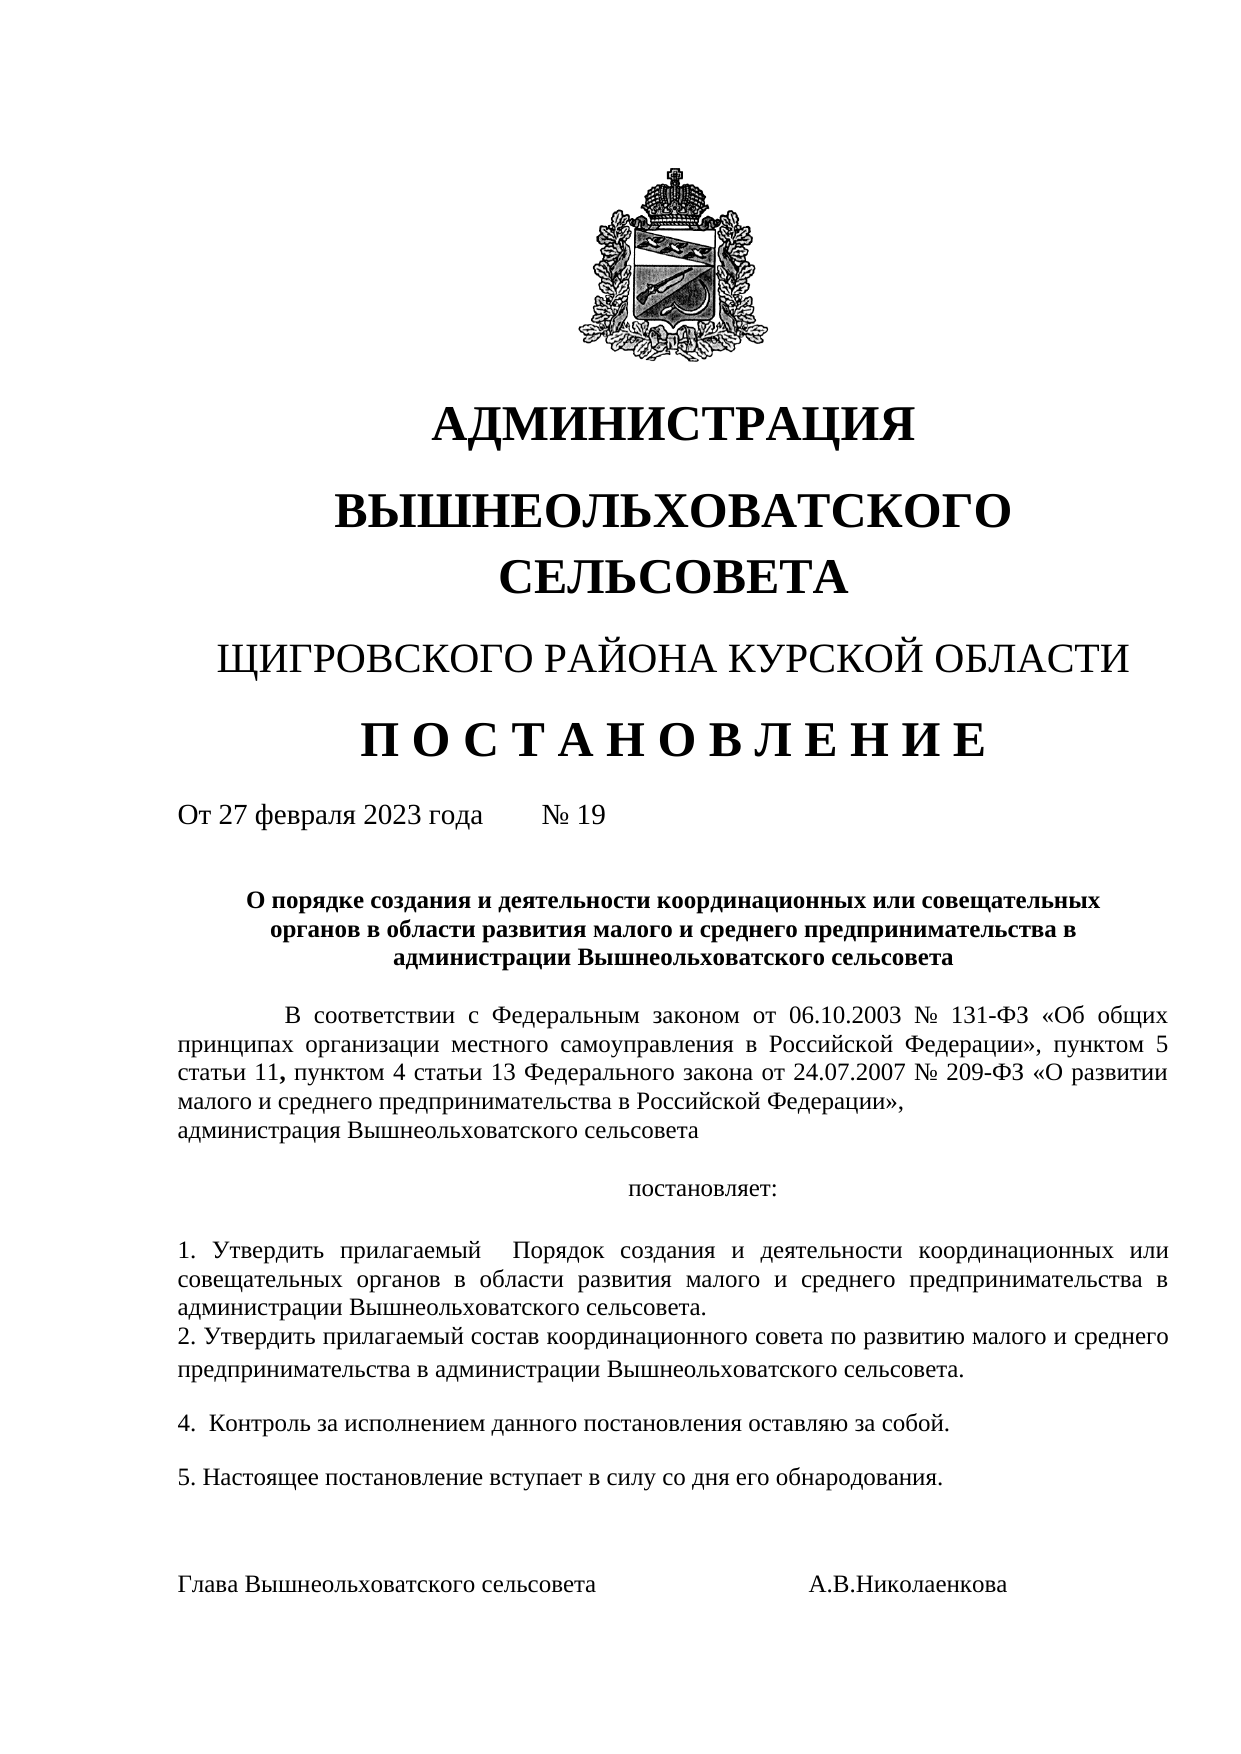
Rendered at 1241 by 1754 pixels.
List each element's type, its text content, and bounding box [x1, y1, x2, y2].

text П О С Т А Н О В Л Е Н И Е [177, 710, 1169, 767]
text АДМИНИСТРАЦИЯ [177, 394, 1169, 452]
text органов в области развития малого и среднего предпринимательства в [177, 914, 1169, 942]
text администрация Вышнеольховатского сельсовета [177, 1115, 1169, 1144]
text постановляет: [177, 1173, 1169, 1202]
text 4. Контроль за исполнением данного постановления оставляю за собой. [177, 1408, 1169, 1437]
text От 27 февраля 2023 года № 19 [177, 797, 1169, 830]
text Глава Вышнеольховатского сельсовета А.В.Николаенкова [177, 1569, 1169, 1598]
text О порядке создания и деятельности координационных или совещательных [177, 885, 1169, 914]
text 5. Настоящее постановление вступает в силу со дня его обнародования. [177, 1462, 1169, 1491]
text В соответствии с Федеральным законом от 06.10.2003 № 131-ФЗ «Об общих принципах организации местного самоуправления в Российской Федерации», пунктом 5 статьи 11, пунктом 4 статьи 13 Федерального закона от 24.07.2007 № 209-ФЗ «О развитии малого и среднего предпринимательства в Российской Федерации», [177, 1000, 1169, 1115]
text ВЫШНЕОЛЬХОВАТСКОГО СЕЛЬСОВЕТА [177, 481, 1169, 604]
text администрации Вышнеольховатского сельсовета [177, 942, 1169, 971]
text 1. Утвердить прилагаемый Порядок создания и деятельности координационных или совещательных органов в области развития малого и среднего предпринимательства в администрации Вышнеольховатского сельсовета. [177, 1235, 1169, 1321]
text ЩИГРОВСКОГО РАЙОНА КУРСКОЙ ОБЛАСТИ [177, 634, 1169, 682]
text 2. Утвердить прилагаемый состав координационного совета по развитию малого и среднего предпринимательства в администрации Вышнеольховатского сельсовета. [177, 1321, 1169, 1383]
